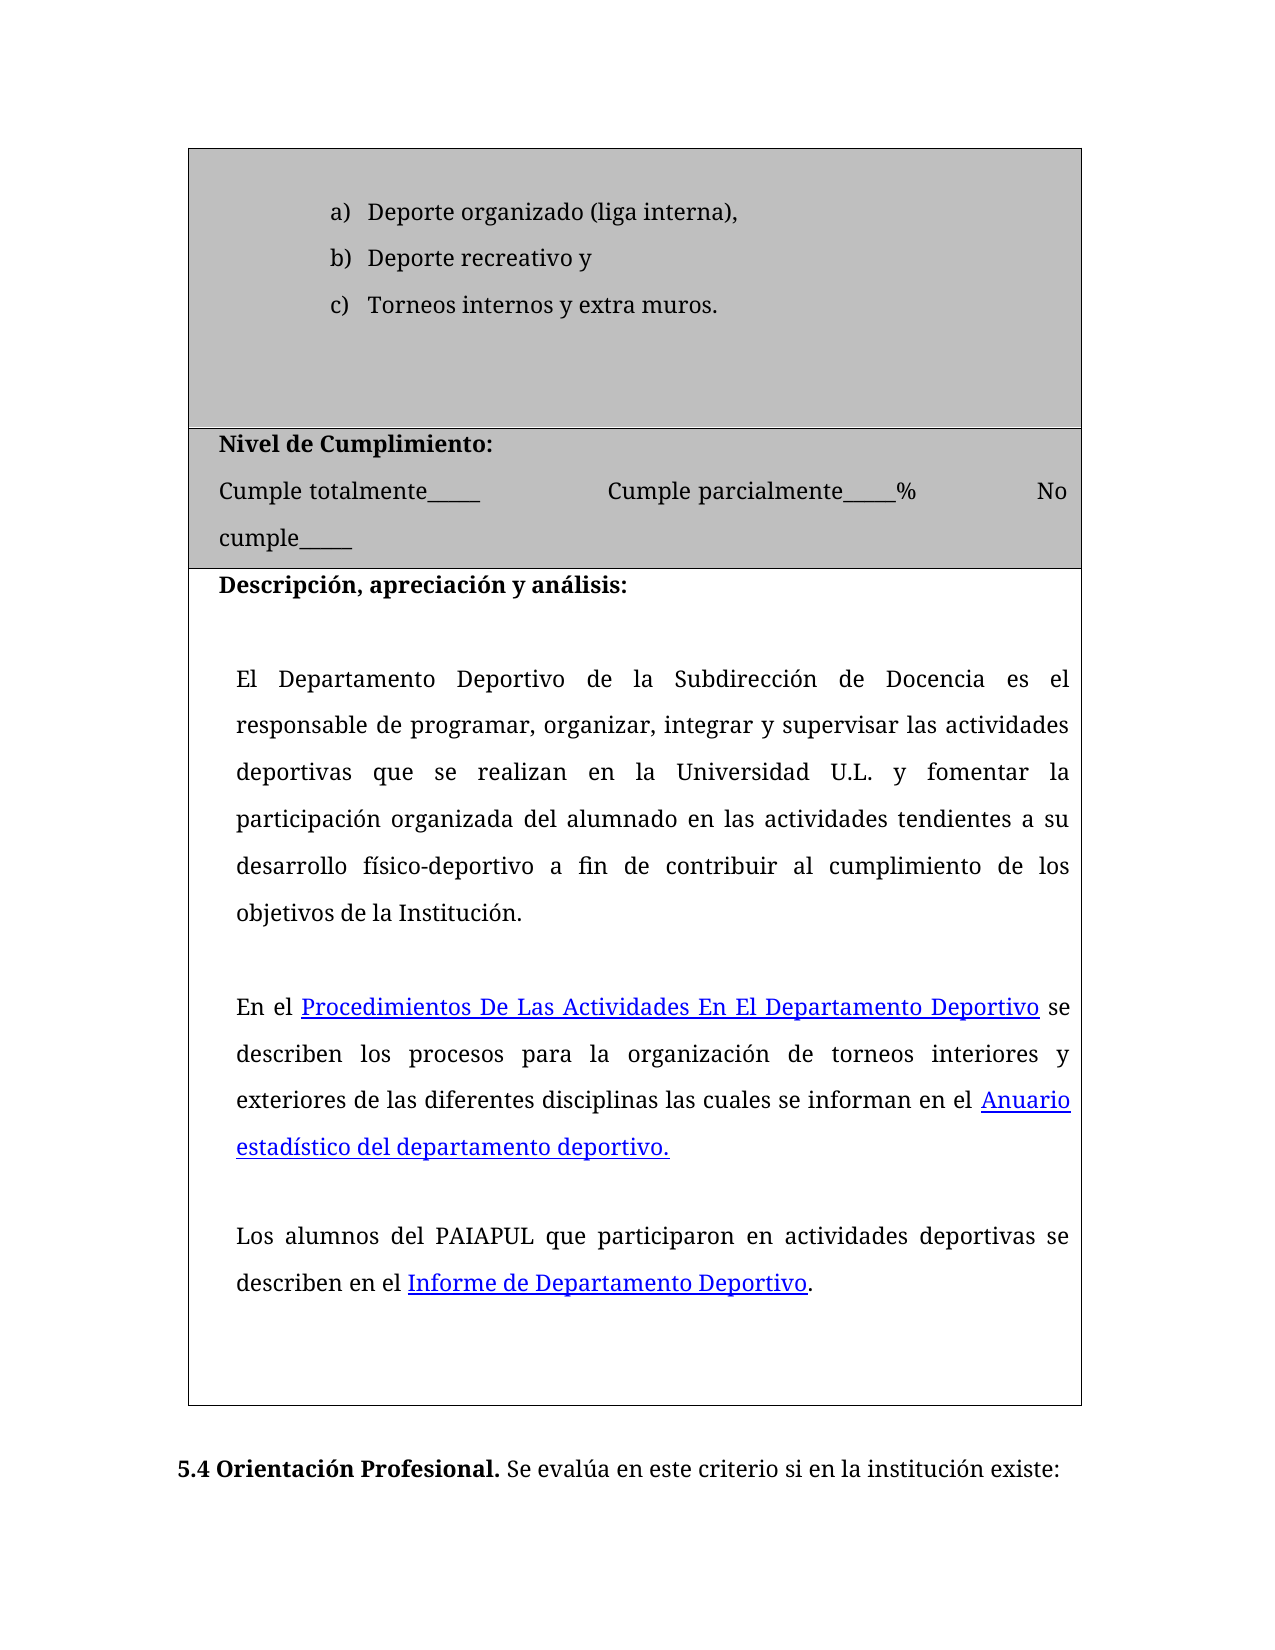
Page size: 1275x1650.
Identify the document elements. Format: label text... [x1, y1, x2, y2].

table_cell Nivel de Cumplimiento: Cumple totalmente_____ Cumple parcialmente_____% No cumple_____ [189, 429, 1081, 568]
text 5.4 Orientación Profesional. Se evalúa en este criterio si en la institución existe: [177, 1453, 1098, 1484]
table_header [189, 149, 1081, 427]
table_cell Descripción, apreciación y análisis: El Departamento Deportivo de la Subdirección de Docencia es el responsable de programar, organizar, integrar y supervisar las actividades deportivas que se realizan en la Universidad U.L. y fomentar la participación organizada del alumnado en las actividades tendientes a su desarrollo físico-deportivo a fin de contribuir al cumplimiento de los objetivos de la Institución. En el Procedimientos De Las Actividades En El Departamento Deportivo se describen los procesos para la organización de torneos interiores y exteriores de las diferentes disciplinas las cuales se informan en el Anuario estadístico del departamento deportivo. Los alumnos del PAIAPUL que participaron en actividades deportivas se describen en el Informe de Departamento Deportivo. [189, 569, 1081, 1405]
